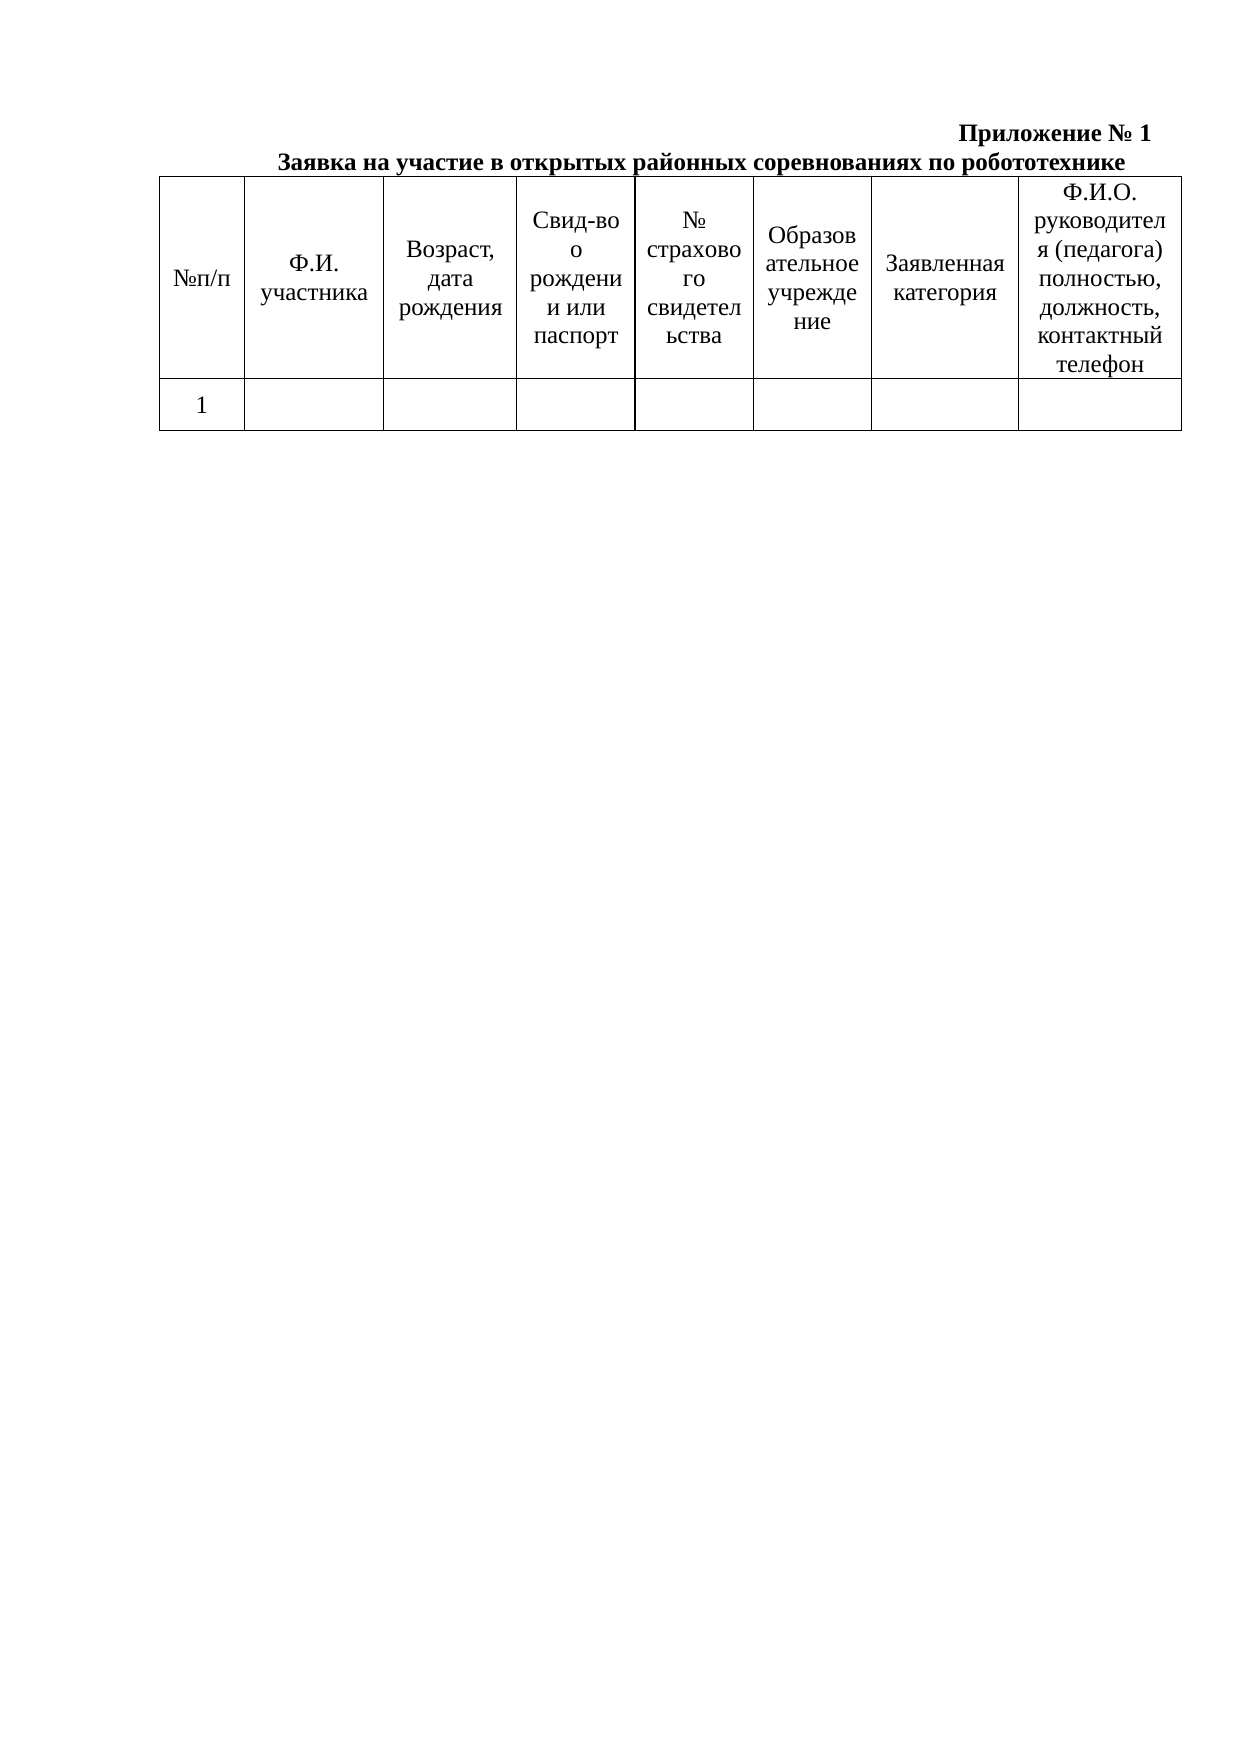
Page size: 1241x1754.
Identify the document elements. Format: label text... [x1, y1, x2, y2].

table_header № страхового свидетельства [636, 177, 753, 378]
text Приложение № 1 [177, 118, 1152, 147]
table_cell [754, 379, 871, 430]
table_header Ф.И.О. руководителя (педагога) полностью, должность, контактный телефон [1019, 177, 1181, 378]
table_header Возраст, дата рождения [384, 177, 516, 378]
table_cell [872, 379, 1018, 430]
table_cell [245, 379, 383, 430]
table_cell [517, 379, 634, 430]
table_header Свид-во о рождении или паспорт [517, 177, 634, 378]
table_header №п/п [160, 177, 244, 378]
table_cell [636, 379, 753, 430]
table_cell [1019, 379, 1181, 430]
table_cell [384, 379, 516, 430]
table_cell 1 [160, 379, 244, 430]
table_header Ф.И. участника [245, 177, 383, 378]
table_header Образовательное учреждение [754, 177, 871, 378]
text Заявка на участие в открытых районных соревнованиях по робототехнике [177, 147, 1152, 176]
table_header Заявленная категория [872, 177, 1018, 378]
